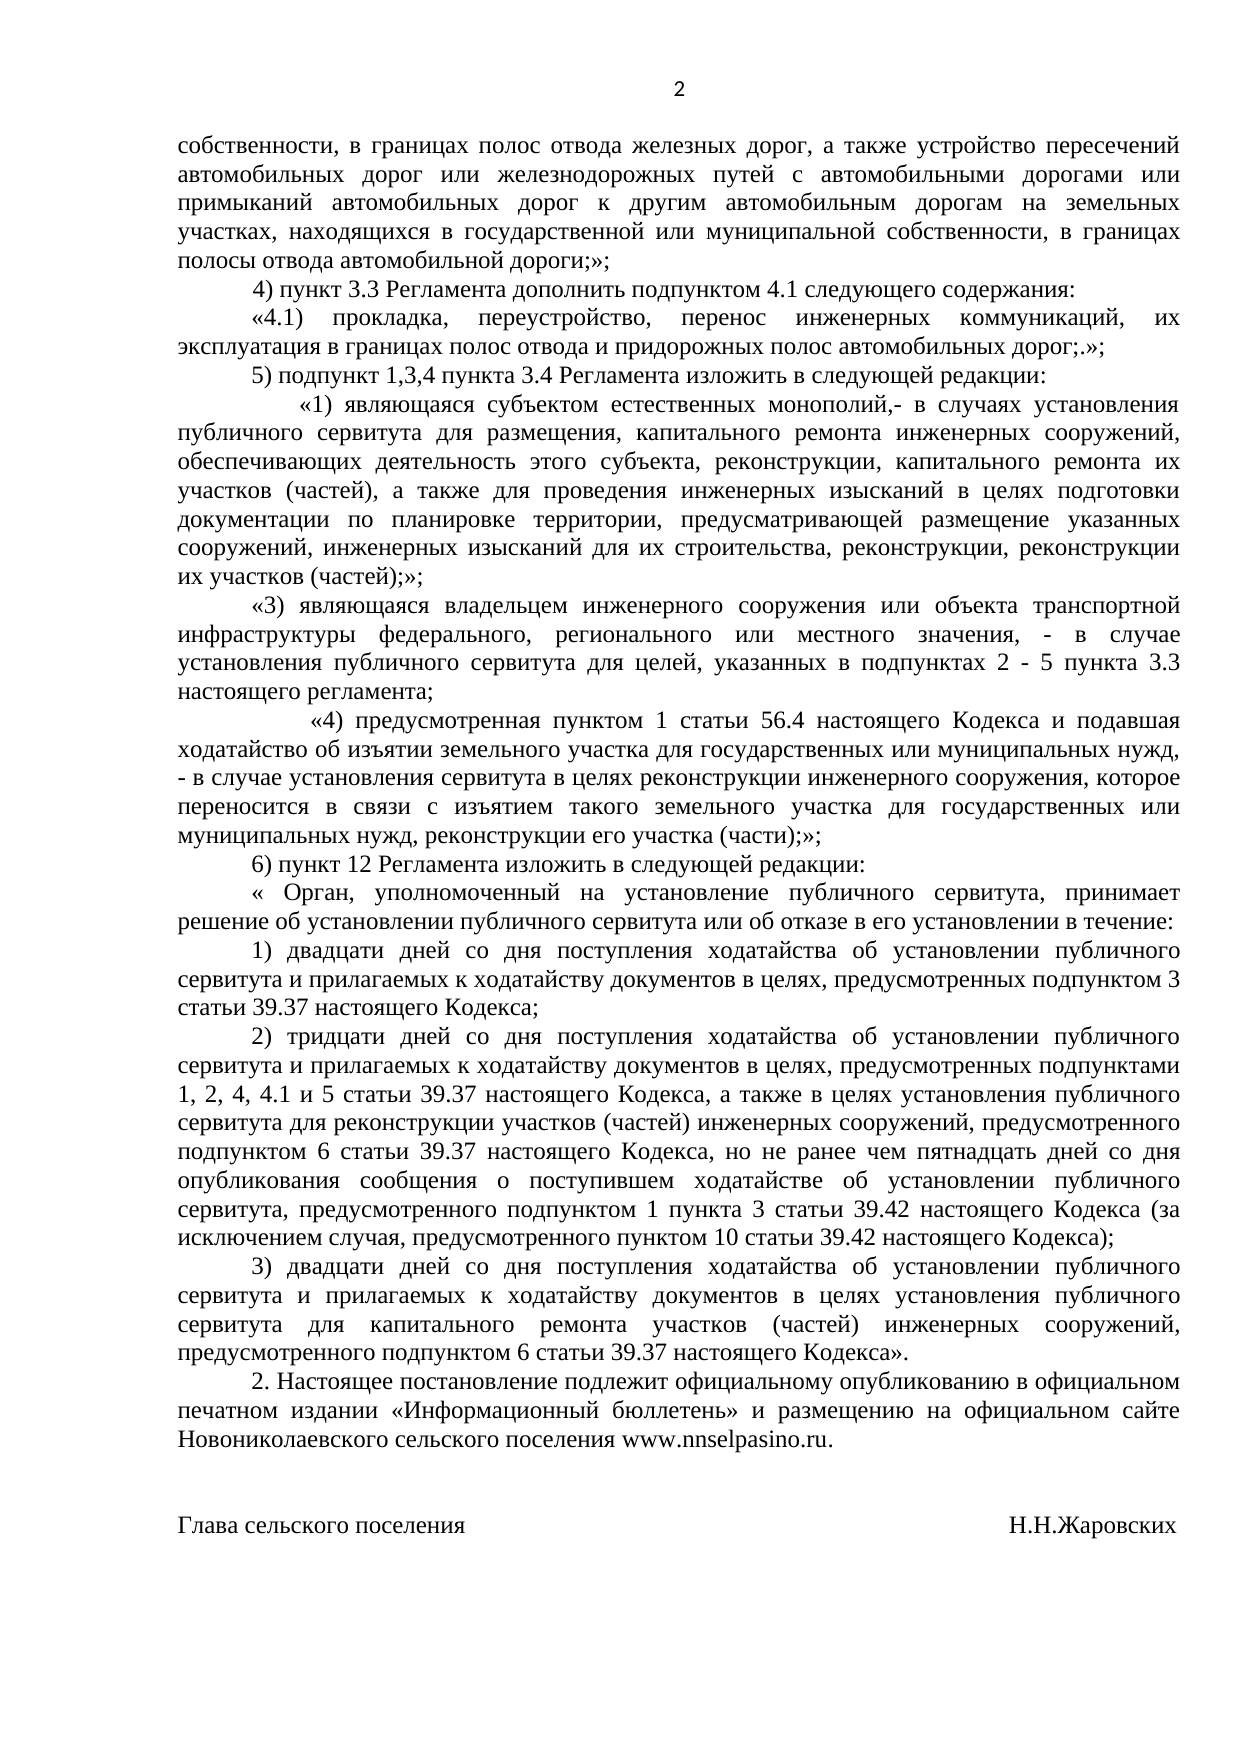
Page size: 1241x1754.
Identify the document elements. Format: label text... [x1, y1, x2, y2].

text «3) являющаяся владельцем инженерного сооружения или объекта транспортной инфраструктуры федерального, регионального или местного значения, - в случае установления публичного сервитута для целей, указанных в подпунктах 2 - 5 пункта 3.3 настоящего регламента; [177, 590, 1181, 705]
text «1) являющаяся субъектом естественных монополий,- в случаях установления публичного сервитута для размещения, капитального ремонта инженерных сооружений, обеспечивающих деятельность этого субъекта, реконструкции, капитального ремонта их участков (частей), а также для проведения инженерных изысканий в целях подготовки документации по планировке территории, предусматривающей размещение указанных сооружений, инженерных изысканий для их строительства, реконструкции, реконструкции их участков (частей);»; [177, 389, 1181, 590]
text «4) предусмотренная пунктом 1 статьи 56.4 настоящего Кодекса и подавшая ходатайство об изъятии земельного участка для государственных или муниципальных нужд, - в случае установления сервитута в целях реконструкции инженерного сооружения, которое переносится в связи с изъятием такого земельного участка для государственных или муниципальных нужд, реконструкции его участка (части);»; [177, 705, 1181, 849]
text 2. Настоящее постановление подлежит официальному опубликованию в официальном печатном издании «Информационный бюллетень» и размещению на официальном сайте Новониколаевского сельского поселения www.nnselpasino.ru. [177, 1366, 1181, 1452]
text 6) пункт 12 Регламента изложить в следующей редакции: [177, 849, 1181, 877]
text « Орган, уполномоченный на установление публичного сервитута, принимает решение об установлении публичного сервитута или об отказе в его установлении в течение: [177, 877, 1181, 935]
text 3) двадцати дней со дня поступления ходатайства об установлении публичного сервитута и прилагаемых к ходатайству документов в целях установления публичного сервитута для капитального ремонта участков (частей) инженерных сооружений, предусмотренного подпунктом 6 статьи 39.37 настоящего Кодекса». [177, 1251, 1181, 1366]
text 5) подпункт 1,3,4 пункта 3.4 Регламента изложить в следующей редакции: [177, 360, 1181, 389]
text 4) пункт 3.3 Регламента дополнить подпунктом 4.1 следующего содержания: [177, 274, 1181, 302]
text 2) тридцати дней со дня поступления ходатайства об установлении публичного сервитута и прилагаемых к ходатайству документов в целях, предусмотренных подпунктами 1, 2, 4, 4.1 и 5 статьи 39.37 настоящего Кодекса, а также в целях установления публичного сервитута для реконструкции участков (частей) инженерных сооружений, предусмотренного подпунктом 6 статьи 39.37 настоящего Кодекса, но не ранее чем пятнадцать дней со дня опубликования сообщения о поступившем ходатайстве об установлении публичного сервитута, предусмотренного подпунктом 1 пункта 3 статьи 39.42 настоящего Кодекса (за исключением случая, предусмотренного пунктом 10 статьи 39.42 настоящего Кодекса); [177, 1021, 1181, 1251]
text Глава сельского поселения Н.Н.Жаровских [177, 1510, 1181, 1539]
text 1) двадцати дней со дня поступления ходатайства об установлении публичного сервитута и прилагаемых к ходатайству документов в целях, предусмотренных подпунктом 3 статьи 39.37 настоящего Кодекса; [177, 935, 1181, 1021]
text «4.1) прокладка, переустройство, перенос инженерных коммуникаций, их эксплуатация в границах полос отвода и придорожных полос автомобильных дорог;.»; [177, 302, 1181, 360]
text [177, 130, 1181, 274]
